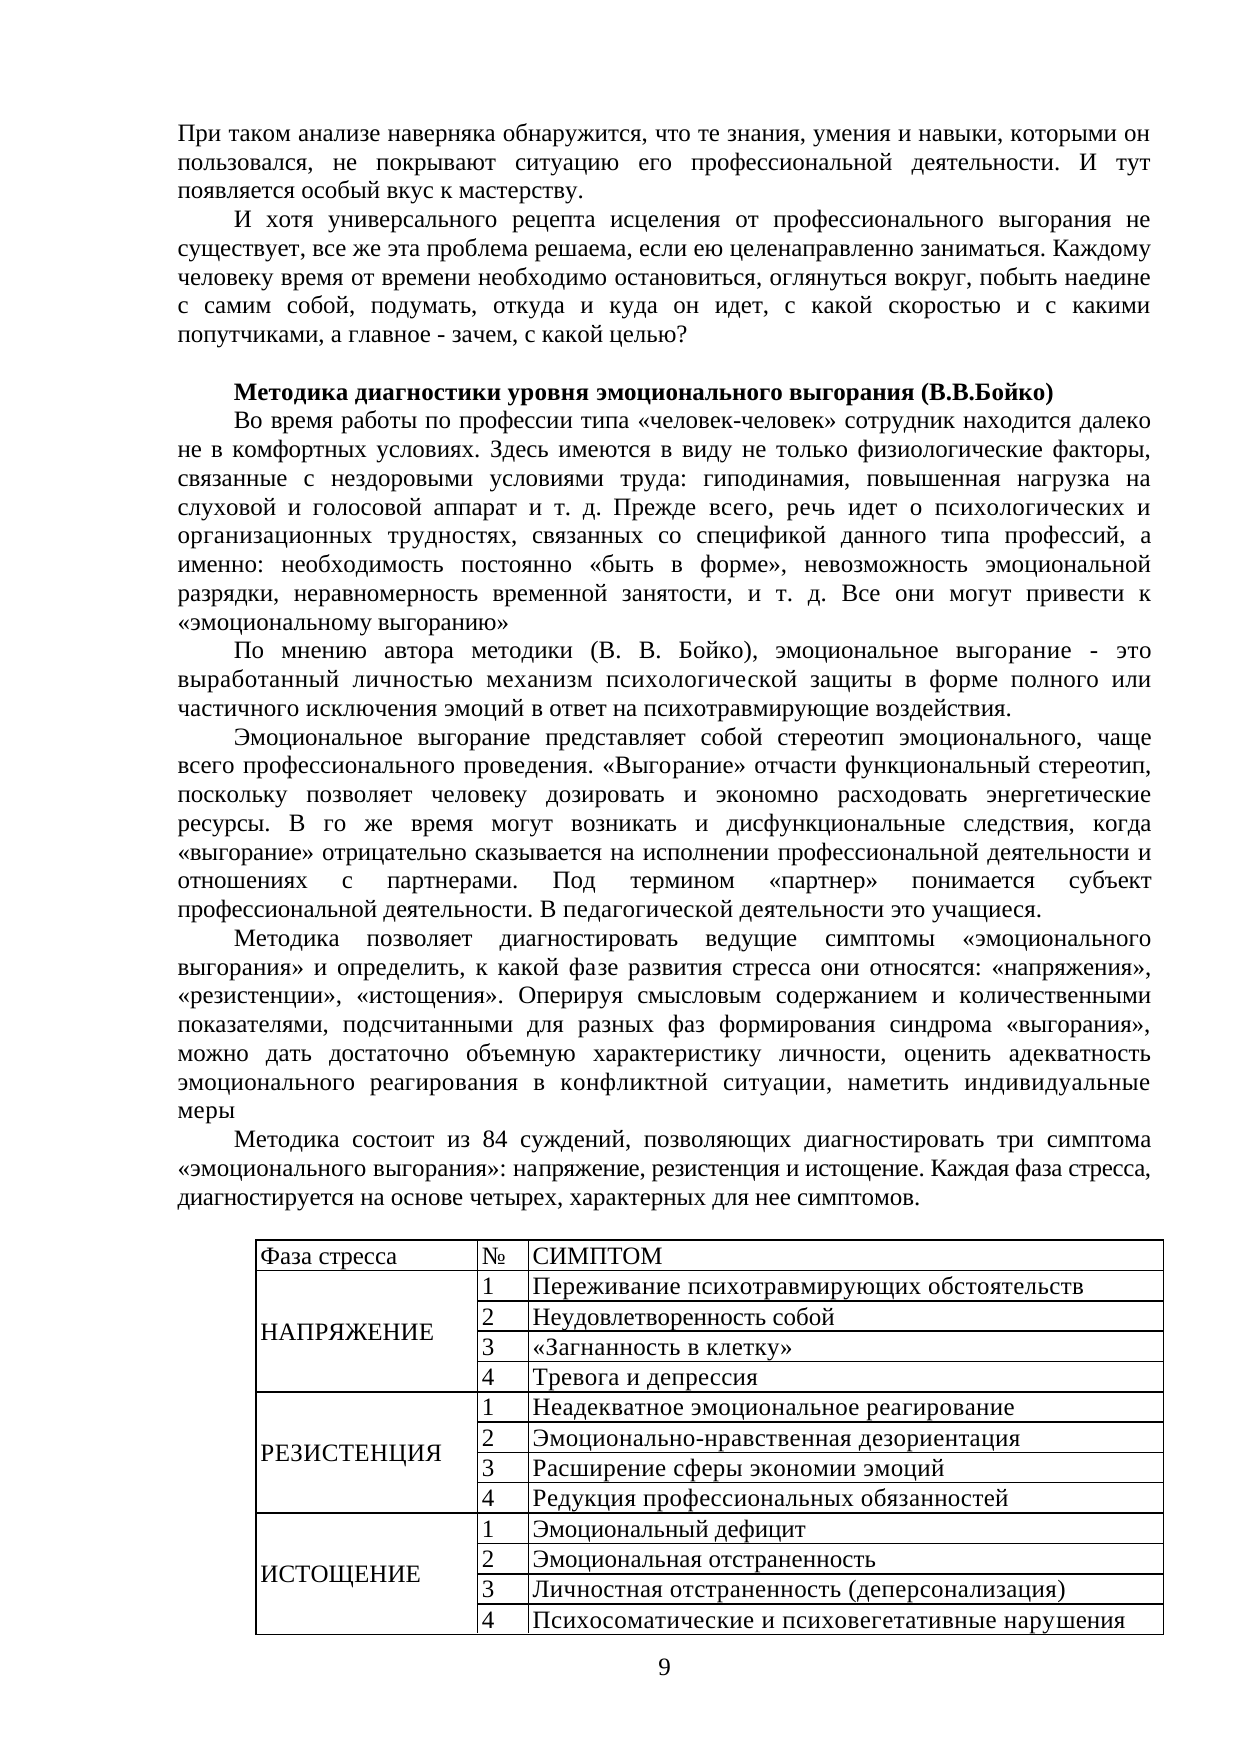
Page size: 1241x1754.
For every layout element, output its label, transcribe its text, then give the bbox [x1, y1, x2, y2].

table_cell «Загнанность в клетку» [529, 1332, 1163, 1361]
table_cell 2 [478, 1302, 528, 1330]
table_cell Эмоционально-нравственная дезориентация [529, 1423, 1163, 1452]
table_cell 4 [478, 1362, 528, 1391]
table_cell НАПРЯЖЕНИЕ [257, 1271, 477, 1391]
table_header СИМПТОМ [529, 1241, 1163, 1270]
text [177, 118, 1152, 204]
table_cell Переживание психотравмирующих обстоятельств [529, 1271, 1163, 1300]
table_cell 3 [478, 1332, 528, 1361]
text Эмоциональное выгорание представляет собой стереотип эмоционального, чаще всего профессионального проведения. «Выгорание» отчасти функциональный стереотип, поскольку позволяет человеку дозировать и экономно расходовать энергетические ресурсы. В го же время могут возникать и дисфункциональные следствия, когда «выгорание» отрицательно сказывается на исполнении профессиональной деятельности и отношениях с партнерами. Под термином «партнер» понимается субъект профессиональной деятельности. В педагогической деятельности это учащиеся. [177, 722, 1152, 923]
table_cell Эмоциональный дефицит [529, 1514, 1163, 1542]
table_cell Редукция профессиональных обязанностей [529, 1483, 1163, 1512]
subtitle Методика диагностики уровня эмоционального выгорания (В.В.Бойко) [233, 377, 1152, 406]
table_cell 3 [478, 1575, 528, 1603]
table_cell Эмоциональная отстраненность [529, 1544, 1163, 1573]
text По мнению автора методики (В. В. Бойко), эмоциональное выгорание - это выработанный личностью механизм психологической защиты в форме полного или частичного исключения эмоций в ответ на психотравмирующие воздействия. [177, 636, 1152, 722]
table_cell 3 [478, 1453, 528, 1482]
table_header Фаза стресса [257, 1241, 477, 1270]
table_cell 4 [478, 1605, 528, 1633]
text И хотя универсального рецепта исцеления от профессионального выгорания не существует, все же эта проблема решаема, если ею целенаправленно заниматься. Каждому человеку время от времени необходимо остановиться, оглянуться вокруг, побыть наедине с самим собой, подумать, откуда и куда он идет, с какой скоростью и с какими попутчиками, а главное - зачем, с какой целью? [177, 204, 1152, 348]
table_cell Неадекватное эмоциональное реагирование [529, 1393, 1163, 1421]
table_cell Личностная отстраненность (деперсонализация) [529, 1575, 1163, 1603]
table_header № [478, 1241, 528, 1270]
text Методика позволяет диагностировать ведущие симптомы «эмоционального выгорания» и определить, к какой фазе развития стресса они относятся: «напряжения», «резистенции», «истощения». Оперируя смысловым содержанием и количественными показателями, подсчитанными для разных фаз формирования синдрома «выгорания», можно дать достаточно объемную характеристику личности, оценить адекватность эмоционального реагирования в конфликтной ситуации, наметить индивидуальные меры [177, 923, 1152, 1124]
table_cell 4 [478, 1483, 528, 1512]
table_cell Психосоматические и психовегетативные нарушения [529, 1605, 1163, 1633]
text Методика состоит из 84 суждений, позволяющих диагностировать три симптома «эмоционального выгорания»: напряжение, резистенция и истощение. Каждая фаза стресса, диагностируется на основе четырех, характерных для нее симптомов. [177, 1124, 1152, 1211]
text Во время работы по профессии типа «человек-человек» сотрудник находится далеко не в комфортных условиях. Здесь имеются в виду не только физиологические факторы, связанные с нездоровыми условиями труда: гиподинамия, повышенная нагрузка на слуховой и голосовой аппарат и т. д. Прежде всего, речь идет о психологических и организационных трудностях, связанных со спецификой данного типа профессий, а именно: необходимость постоянно «быть в форме», невозможность эмоциональной разрядки, неравномерность временной занятости, и т. д. Все они могут привести к «эмоциональному выгоранию» [177, 406, 1152, 636]
table_cell Расширение сферы экономии эмоций [529, 1453, 1163, 1482]
table_cell ИСТОЩЕНИЕ [257, 1514, 477, 1633]
table_cell Неудовлетворенность собой [529, 1302, 1163, 1330]
table_cell РЕЗИСТЕНЦИЯ [257, 1393, 477, 1512]
table_cell 1 [478, 1393, 528, 1421]
table_cell 2 [478, 1423, 528, 1452]
table_cell 1 [478, 1514, 528, 1542]
table_cell 1 [478, 1271, 528, 1300]
table_cell 2 [478, 1544, 528, 1573]
table_cell Тревога и депрессия [529, 1362, 1163, 1391]
